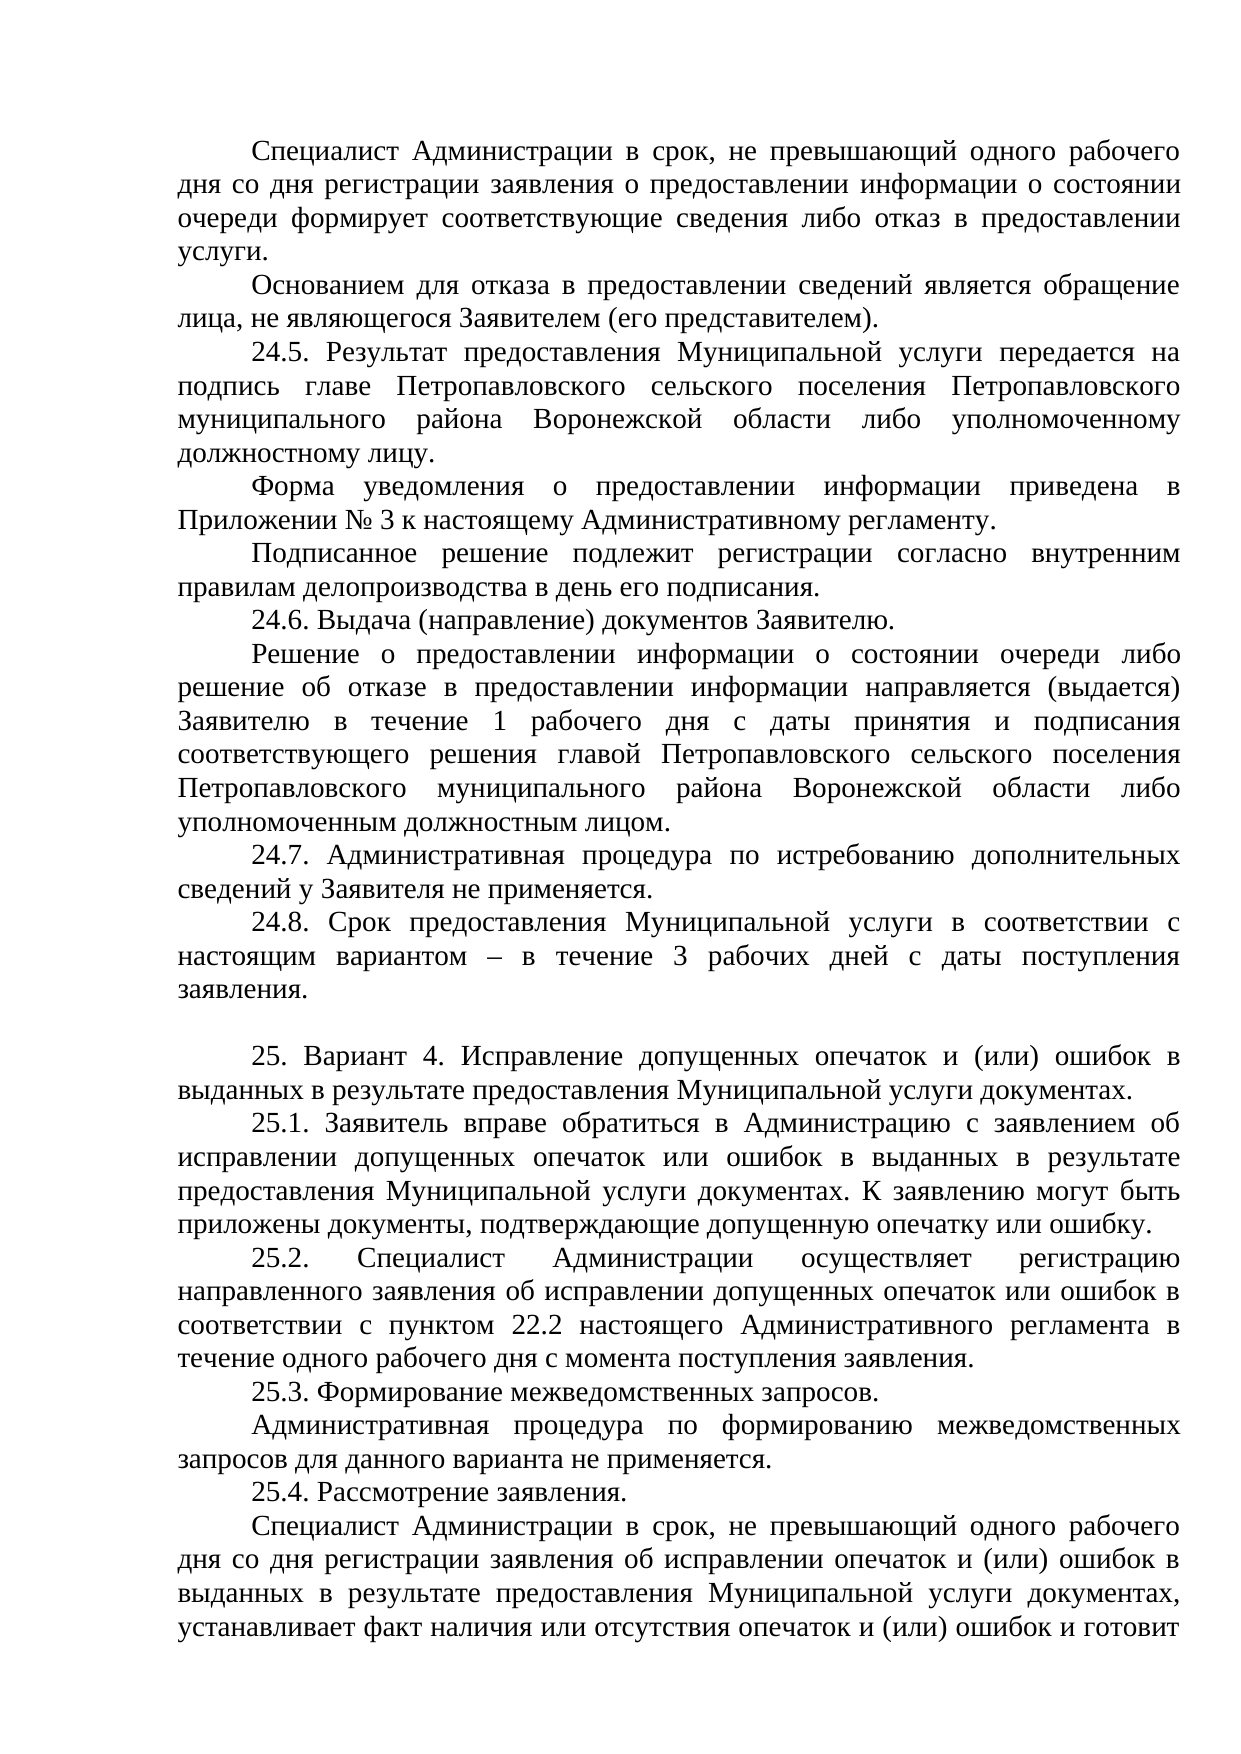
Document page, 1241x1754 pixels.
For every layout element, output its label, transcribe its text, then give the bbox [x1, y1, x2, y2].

text Решение о предоставлении информации о состоянии очереди либо решение об отказе в предоставлении информации направляется (выдается) Заявителю в течение 1 рабочего дня с даты принятия и подписания соответствующего решения главой Петропавловского сельского поселения Петропавловского муниципального района Воронежской области либо уполномоченным должностным лицом. [177, 636, 1181, 837]
text 25.2. Специалист Администрации осуществляет регистрацию направленного заявления об исправлении допущенных опечаток или ошибок в соответствии с пунктом 22.2 настоящего Административного регламента в течение одного рабочего дня с момента поступления заявления. [177, 1240, 1181, 1374]
text 24.7. Административная процедура по истребованию дополнительных сведений у Заявителя не применяется. [177, 837, 1181, 904]
text 25.1. Заявитель вправе обратиться в Администрацию с заявлением об исправлении допущенных опечаток или ошибок в выданных в результате предоставления Муниципальной услуги документах. К заявлению могут быть приложены документы, подтверждающие допущенную опечатку или ошибку. [177, 1106, 1181, 1240]
title 25. Вариант 4. Исправление допущенных опечаток и (или) ошибок в выданных в результате предоставления Муниципальной услуги документах. [177, 1038, 1181, 1106]
text 24.6. Выдача (направление) документов Заявителю. [177, 602, 1181, 636]
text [177, 1508, 1181, 1642]
text Форма уведомления о предоставлении информации приведена в Приложении № 3 к настоящему Административному регламенту. [177, 468, 1181, 535]
text 25.4. Рассмотрение заявления. [177, 1474, 1181, 1508]
text 24.5. Результат предоставления Муниципальной услуги передается на подпись главе Петропавловского сельского поселения Петропавловского муниципального района Воронежской области либо уполномоченному должностному лицу. [177, 334, 1181, 468]
text Основанием для отказа в предоставлении сведений является обращение лица, не являющегося Заявителем (его представителем). [177, 267, 1181, 334]
text Подписанное решение подлежит регистрации согласно внутренним правилам делопроизводства в день его подписания. [177, 535, 1181, 602]
text Административная процедура по формированию межведомственных запросов для данного варианта не применяется. [177, 1407, 1181, 1474]
text Специалист Администрации в срок, не превышающий одного рабочего дня со дня регистрации заявления о предоставлении информации о состоянии очереди формирует соответствующие сведения либо отказ в предоставлении услуги. [177, 133, 1181, 267]
text 24.8. Срок предоставления Муниципальной услуги в соответствии с настоящим вариантом – в течение 3 рабочих дней с даты поступления заявления. [177, 904, 1181, 1005]
text 25.3. Формирование межведомственных запросов. [177, 1374, 1181, 1407]
